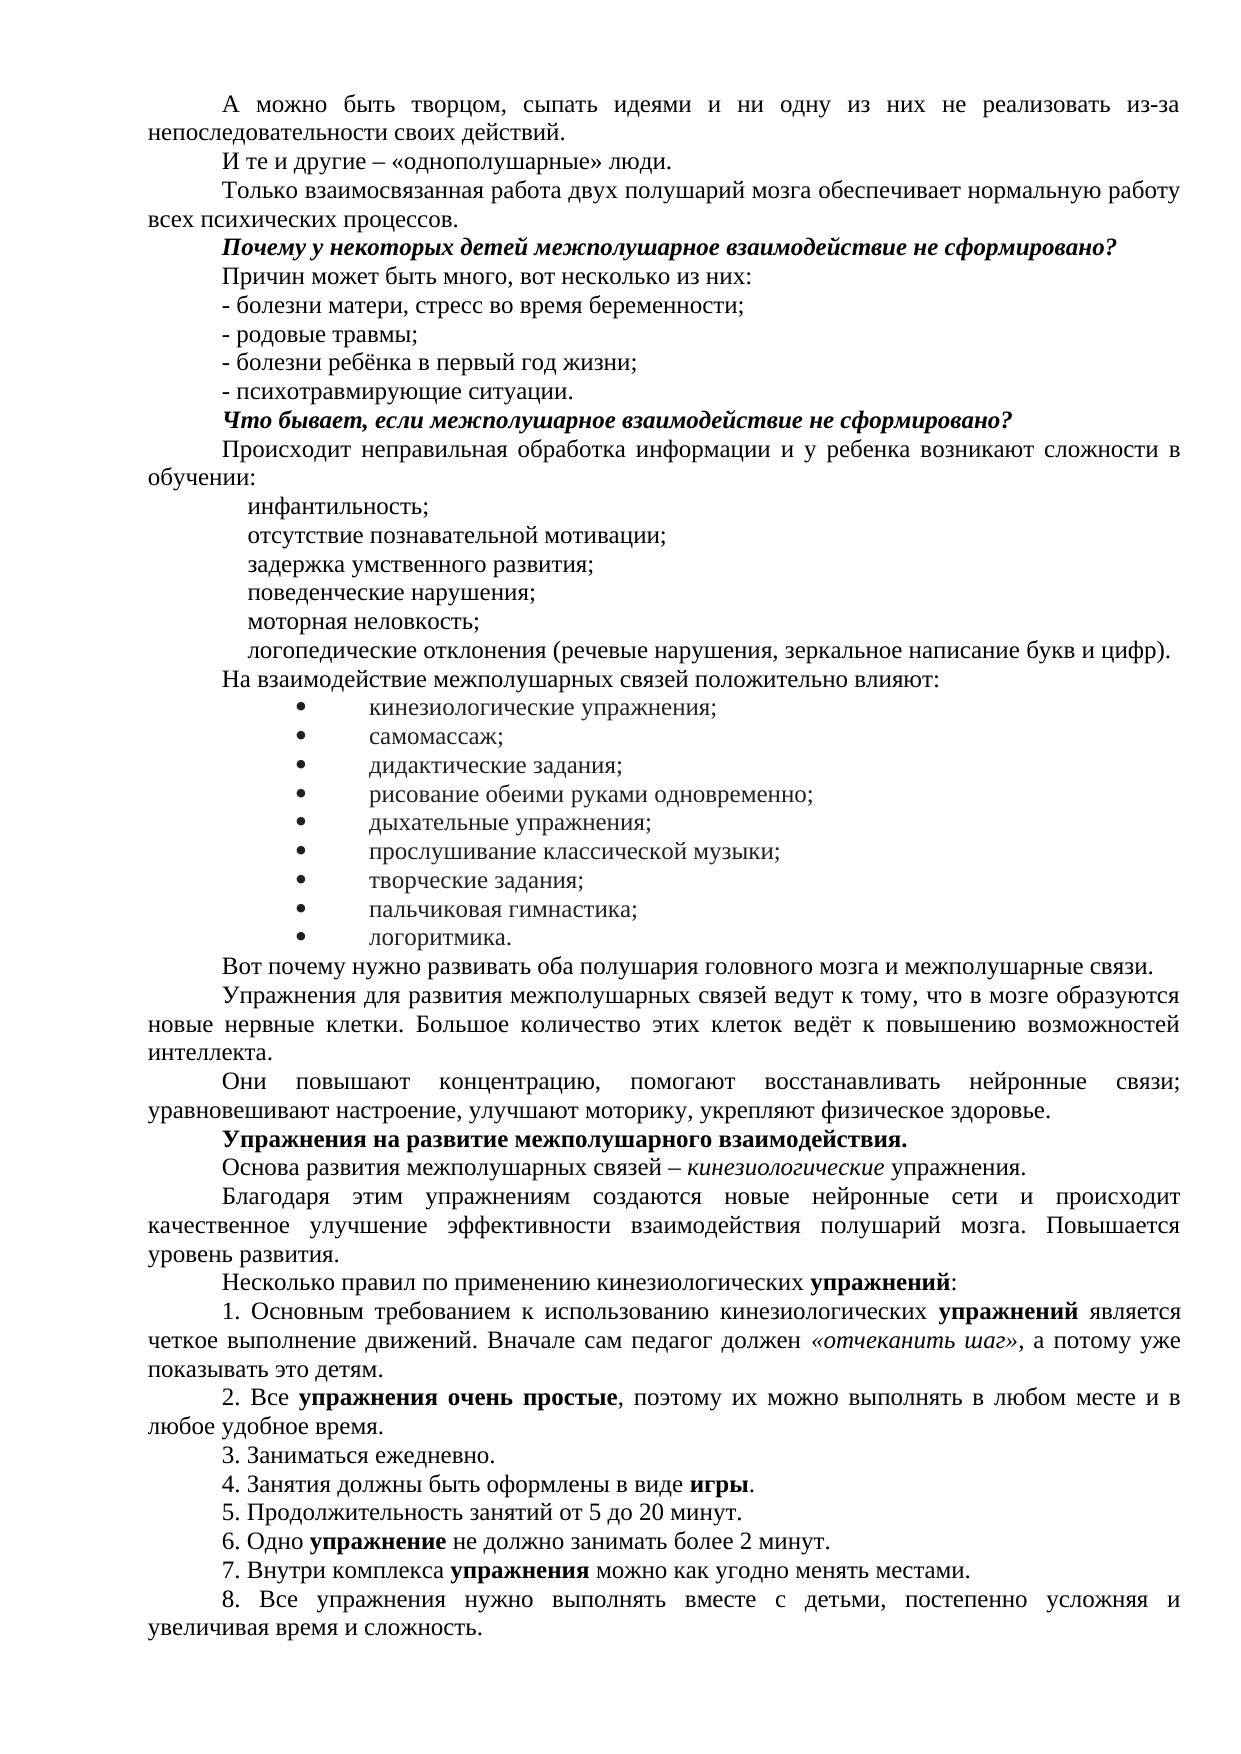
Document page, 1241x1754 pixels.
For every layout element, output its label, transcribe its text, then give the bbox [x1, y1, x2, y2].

text Почему у некоторых детей межполушарное взаимодействие не сформировано? [148, 232, 1181, 261]
text Вот почему нужно развивать оба полушария головного мозга и межполушарные связи. [148, 951, 1181, 980]
list кинезиологические упражнения; [223, 692, 1181, 721]
text 1. Основным требованием к использованию кинезиологических упражнений является четкое выполнение движений. Вначале сам педагог должен «отчеканить шаг», а потому уже показывать это детям. [148, 1296, 1181, 1382]
text  моторная неловкость; [148, 606, 1181, 635]
text И те и другие – «однополушарные» люди. [148, 146, 1181, 175]
text - психотравмирующие ситуации. [148, 376, 1181, 405]
text Основа развития межполушарных связей – кинезиологические упражнения. [148, 1152, 1181, 1181]
text Происходит неправильная обработка информации и у ребенка возникают сложности в обучении: [148, 434, 1181, 491]
text Упражнения для развития межполушарных связей ведут к тому, что в мозге образуются новые нервные клетки. Большое количество этих клеток ведёт к повышению возможностей интеллекта. [148, 980, 1181, 1066]
text Только взаимосвязанная работа двух полушарий мозга обеспечивает нормальную работу всех психических процессов. [148, 175, 1181, 232]
list творческие задания; [223, 865, 1181, 894]
list рисование обеими руками одновременно; [223, 779, 1181, 807]
text Упражнения на развитие межполушарного взаимодействия. [148, 1124, 1181, 1152]
text Благодаря этим упражнениям создаются новые нейронные сети и происходит качественное улучшение эффективности взаимодействия полушарий мозга. Повышается уровень развития. [148, 1181, 1181, 1267]
text - родовые травмы; [148, 319, 1181, 347]
text 3. Заниматься ежедневно. [148, 1440, 1181, 1469]
text 2. Все упражнения очень простые, поэтому их можно выполнять в любом месте и в любое удобное время. [148, 1382, 1181, 1440]
list самомассаж; [223, 721, 1181, 750]
list логоритмика. [223, 922, 1181, 951]
text На взаимодействие межполушарных связей положительно влияют: [148, 664, 1181, 692]
text  отсутствие познавательной мотивации; [148, 520, 1181, 549]
text - болезни матери, стресс во время беременности; [148, 290, 1181, 319]
text А можно быть творцом, сыпать идеями и ни одну из них не реализовать из-за непоследовательности своих действий. [148, 89, 1181, 146]
list дидактические задания; [223, 750, 1181, 779]
text Они повышают концентрацию, помогают восстанавливать нейронные связи; уравновешивают настроение, улучшают моторику, укрепляют физическое здоровье. [148, 1066, 1181, 1124]
text Причин может быть много, вот несколько из них: [148, 261, 1181, 290]
text 4. Занятия должны быть оформлены в виде игры. [148, 1469, 1181, 1497]
text - болезни ребёнка в первый год жизни; [148, 347, 1181, 376]
text Несколько правил по применению кинезиологических упражнений: [148, 1267, 1181, 1296]
text  инфантильность; [148, 491, 1181, 520]
list дыхательные упражнения; [223, 807, 1181, 836]
text  задержка умственного развития; [148, 549, 1181, 577]
text 7. Внутри комплекса упражнения можно как угодно менять местами. [148, 1555, 1181, 1584]
text  поведенческие нарушения; [148, 577, 1181, 606]
list пальчиковая гимнастика; [223, 894, 1181, 922]
list прослушивание классической музыки; [223, 836, 1181, 865]
text  логопедические отклонения (речевые нарушения, зеркальное написание букв и цифр). [148, 635, 1181, 664]
text 8. Все упражнения нужно выполнять вместе с детьми, постепенно усложняя и увеличивая время и сложность. [148, 1584, 1181, 1641]
text 5. Продолжительность занятий от 5 до 20 минут. [148, 1497, 1181, 1526]
text Что бывает, если межполушарное взаимодействие не сформировано? [148, 405, 1181, 434]
text 6. Одно упражнение не должно занимать более 2 минут. [148, 1526, 1181, 1555]
